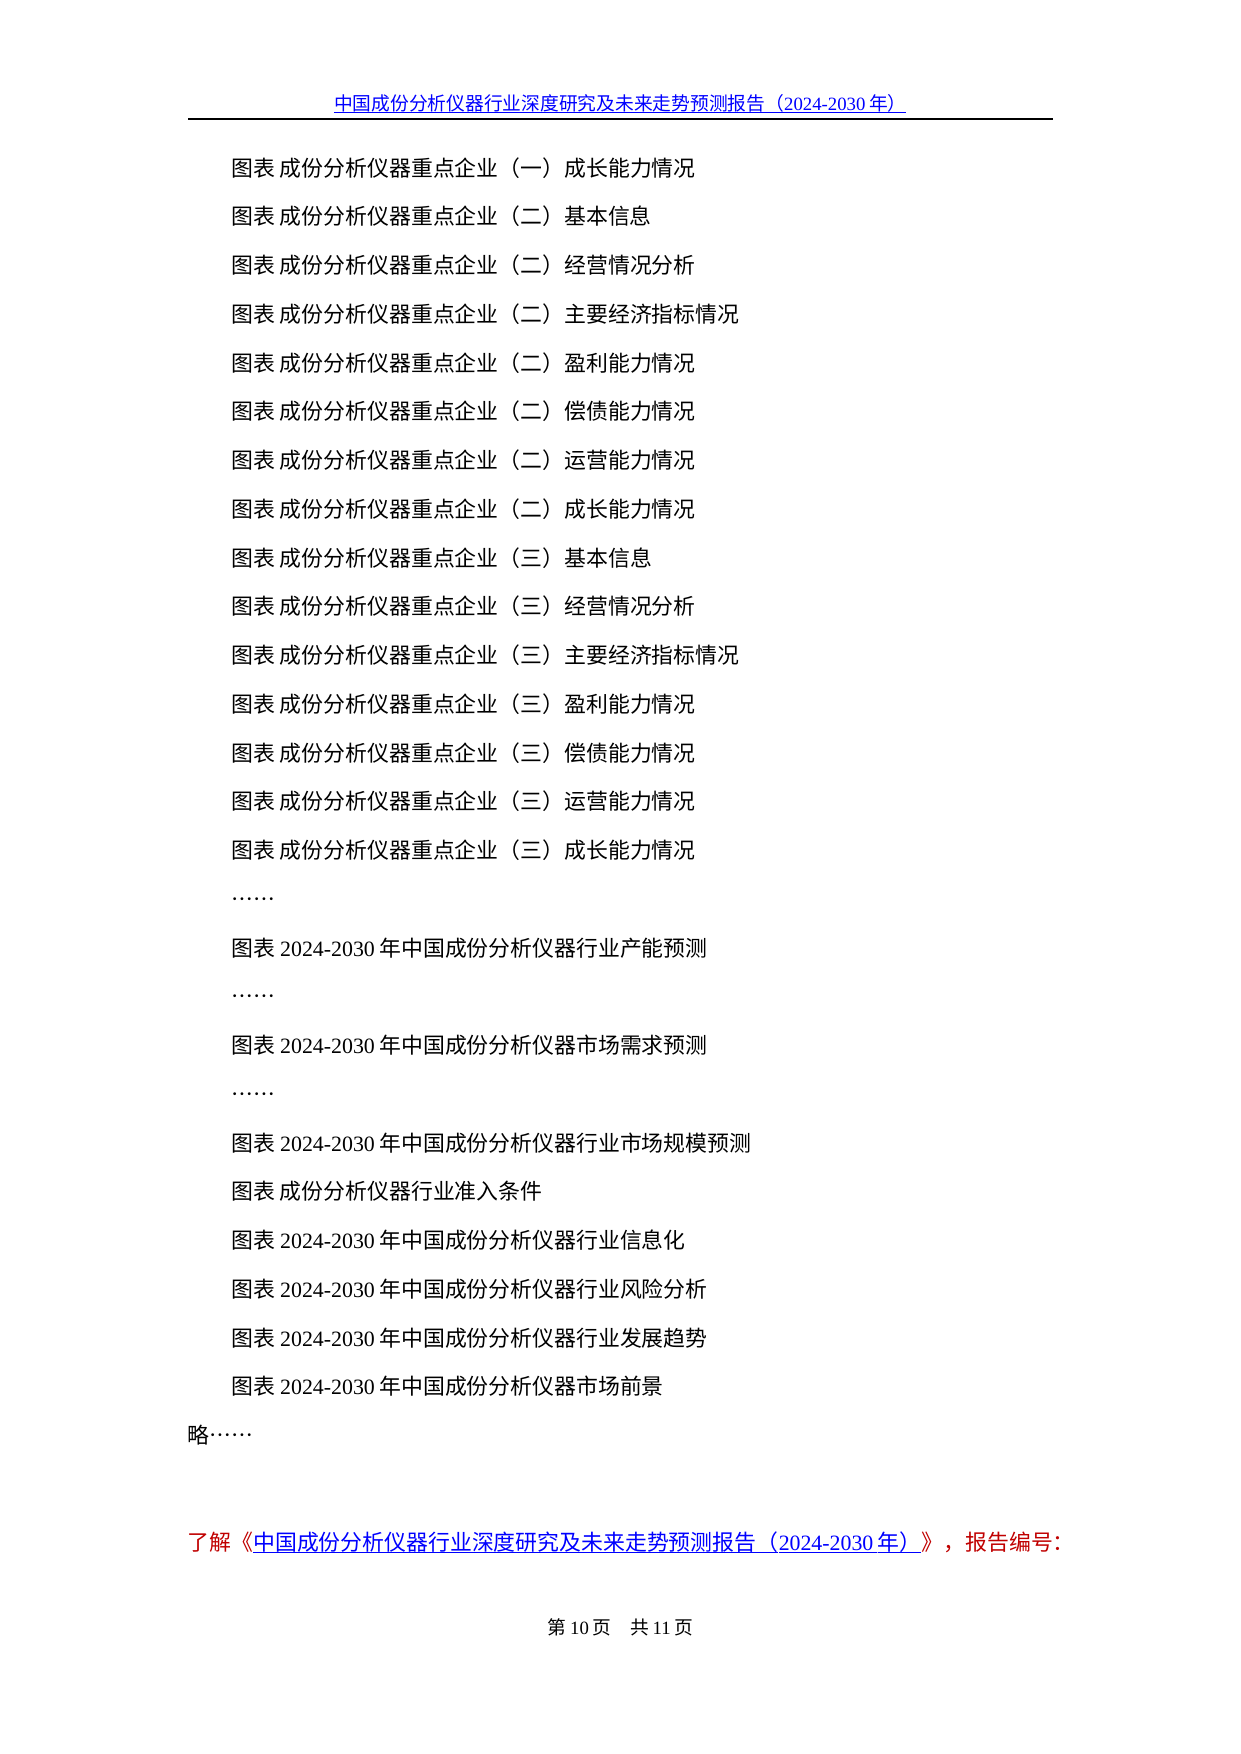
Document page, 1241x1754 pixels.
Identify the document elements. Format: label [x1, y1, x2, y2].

text [187, 150, 1053, 1450]
text [187, 1524, 1053, 1557]
